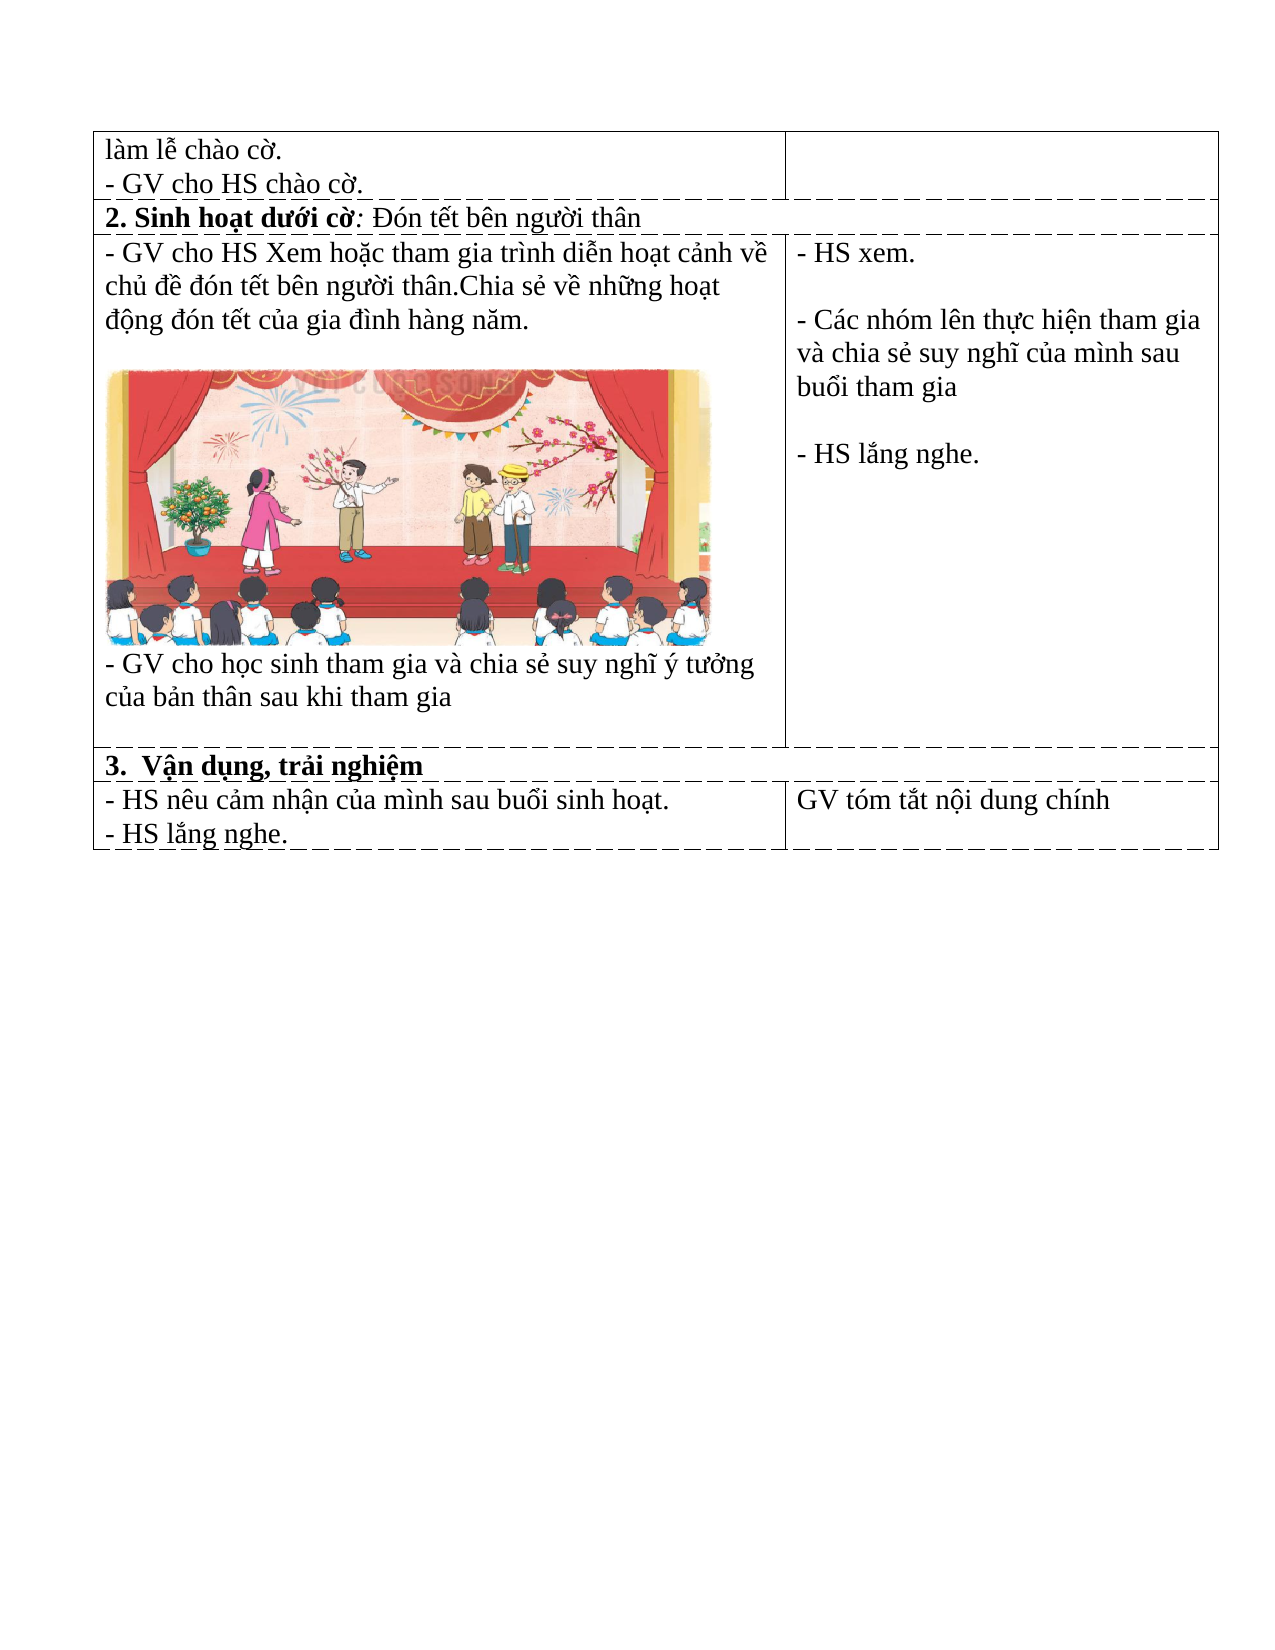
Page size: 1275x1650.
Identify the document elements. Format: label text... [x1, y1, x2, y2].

table_cell - HS xem. - Các nhóm lên thực hiện tham gia và chia sẻ suy nghĩ của mình sau buổi tham gia - HS lắng nghe. [786, 234, 1218, 747]
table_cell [786, 132, 1218, 199]
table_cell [94, 132, 785, 199]
table_cell - GV cho HS Xem hoặc tham gia trình diễn hoạt cảnh về chủ đề đón tết bên người thân.Chia sẻ về những hoạt động đón tết của gia đình hàng năm. - GV cho học sinh tham gia và chia sẻ suy nghĩ ý tưởng của bản thân sau khi tham gia [94, 234, 785, 747]
table_cell - HS nêu cảm nhận của mình sau buổi sinh hoạt. - HS lắng nghe. [94, 781, 785, 849]
table_cell GV tóm tắt nội dung chính [786, 781, 1218, 849]
table_cell 2. Sinh hoạt dưới cờ: Đón tết bên người thân [94, 199, 1218, 234]
table_cell 3. Vận dụng, trải nghiệm [94, 747, 1218, 781]
picture [105, 369, 713, 646]
